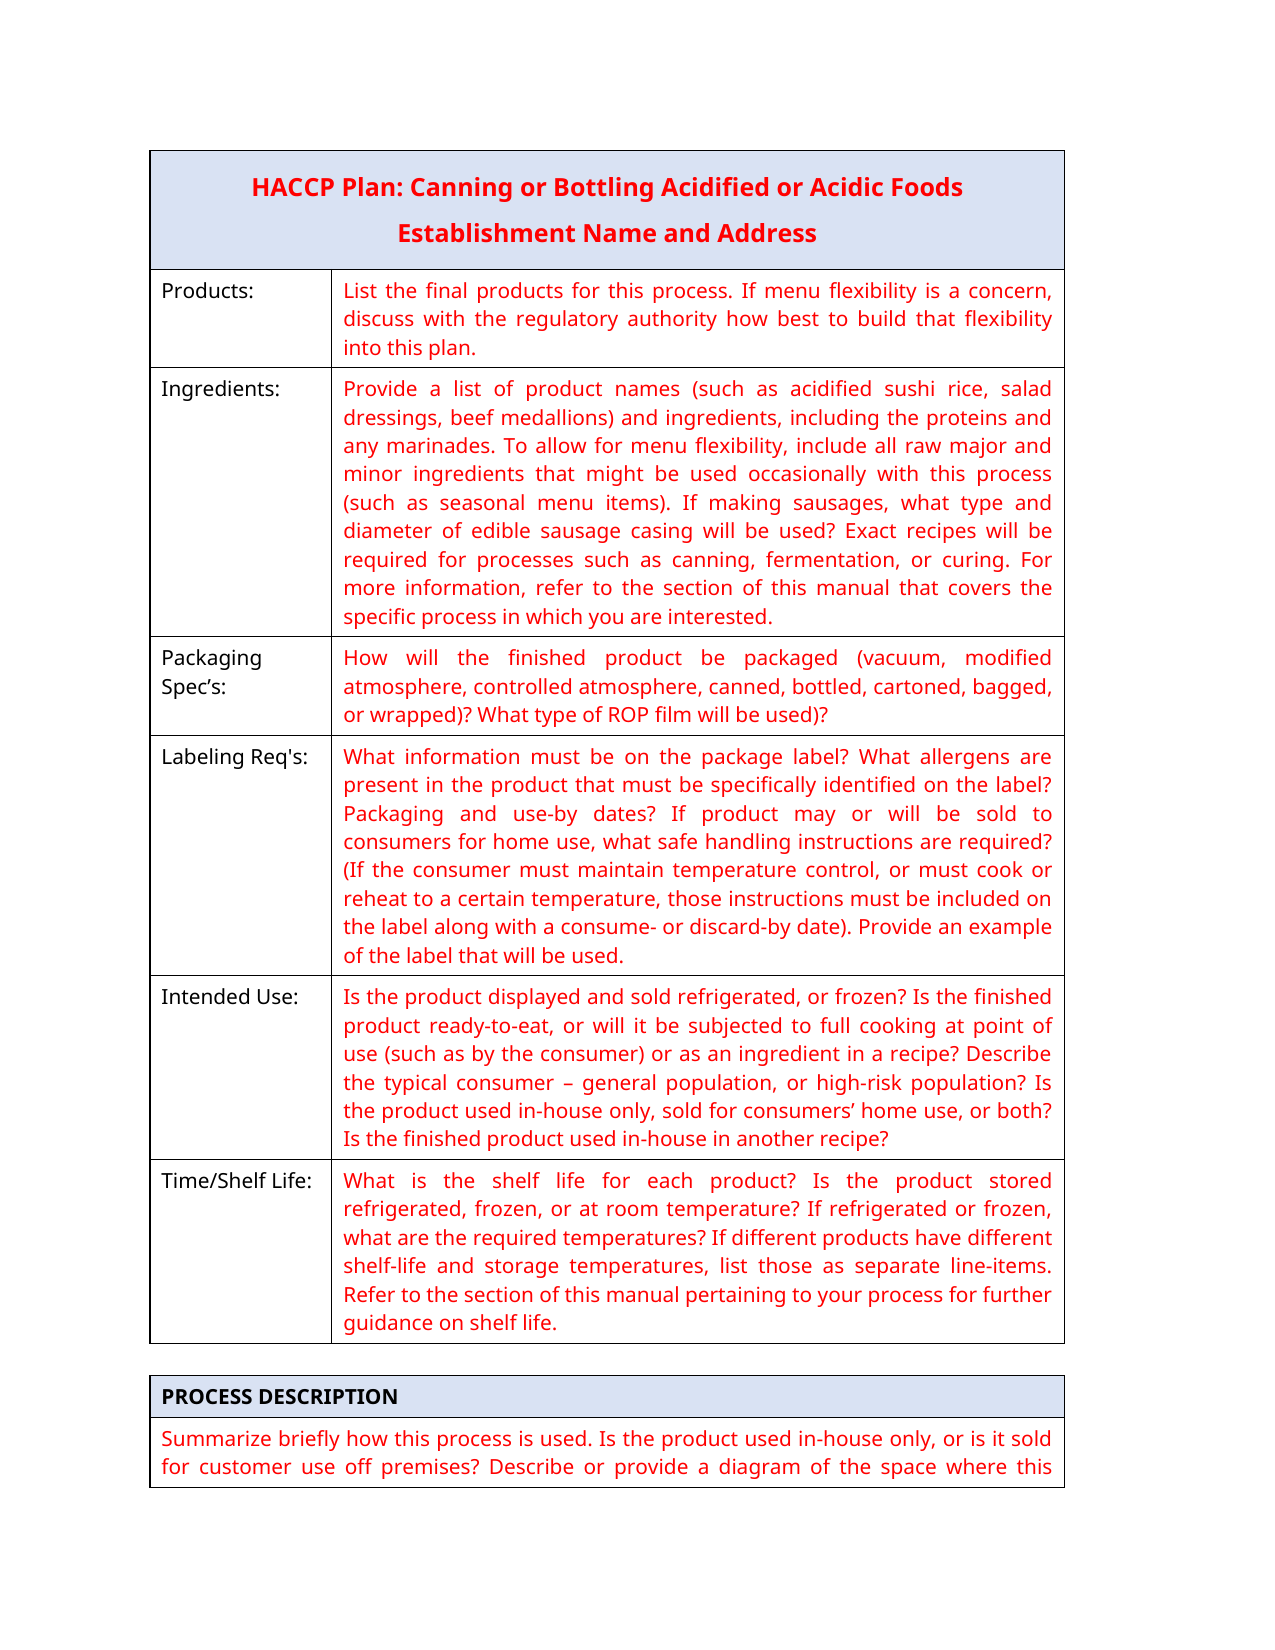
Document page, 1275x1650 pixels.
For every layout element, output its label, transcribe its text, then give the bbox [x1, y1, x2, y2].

table_header PROCESS DESCRIPTION [151, 1376, 1064, 1417]
table_cell How will the finished product be packaged (vacuum, modified atmosphere, controlled atmosphere, canned, bottled, cartoned, bagged, or wrapped)? What type of ROP film will be used)? [332, 637, 1064, 735]
table_cell Provide a list of product names (such as acidified sushi rice, salad dressings, beef medallions) and ingredients, including the proteins and any marinades. To allow for menu flexibility, include all raw major and minor ingredients that might be used occasionally with this process (such as seasonal menu items). If making sausages, what type and diameter of edible sausage casing will be used? Exact recipes will be required for processes such as canning, fermentation, or curing. For more information, refer to the section of this manual that covers the specific process in which you are interested. [332, 368, 1064, 636]
table_cell Products: [151, 270, 331, 367]
table_cell Packaging Spec’s: [151, 637, 331, 735]
table_cell Ingredients: [151, 368, 331, 636]
table_header HACCP Plan: Canning or Bottling Acidified or Acidic Foods Establishment Name and Address [151, 151, 1064, 269]
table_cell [151, 1418, 1064, 1487]
table_cell Labeling Req's: [151, 736, 331, 975]
table_cell Intended Use: [151, 976, 331, 1159]
table_cell Is the product displayed and sold refrigerated, or frozen? Is the finished product ready-to-eat, or will it be subjected to full cooking at point of use (such as by the consumer) or as an ingredient in a recipe? Describe the typical consumer – general population, or high-risk population? Is the product used in-house only, sold for consumers’ home use, or both? Is the finished product used in-house in another recipe? [332, 976, 1064, 1159]
table_cell Time/Shelf Life: [151, 1160, 331, 1343]
table_cell List the final products for this process. If menu flexibility is a concern, discuss with the regulatory authority how best to build that flexibility into this plan. [332, 270, 1064, 367]
table_cell What is the shelf life for each product? Is the product stored refrigerated, frozen, or at room temperature? If refrigerated or frozen, what are the required temperatures? If different products have different shelf-life and storage temperatures, list those as separate line-items. Refer to the section of this manual pertaining to your process for further guidance on shelf life. [332, 1160, 1064, 1343]
table_cell What information must be on the package label? What allergens are present in the product that must be specifically identified on the label? Packaging and use-by dates? If product may or will be sold to consumers for home use, what safe handling instructions are required? (If the consumer must maintain temperature control, or must cook or reheat to a certain temperature, those instructions must be included on the label along with a consume- or discard-by date). Provide an example of the label that will be used. [332, 736, 1064, 975]
